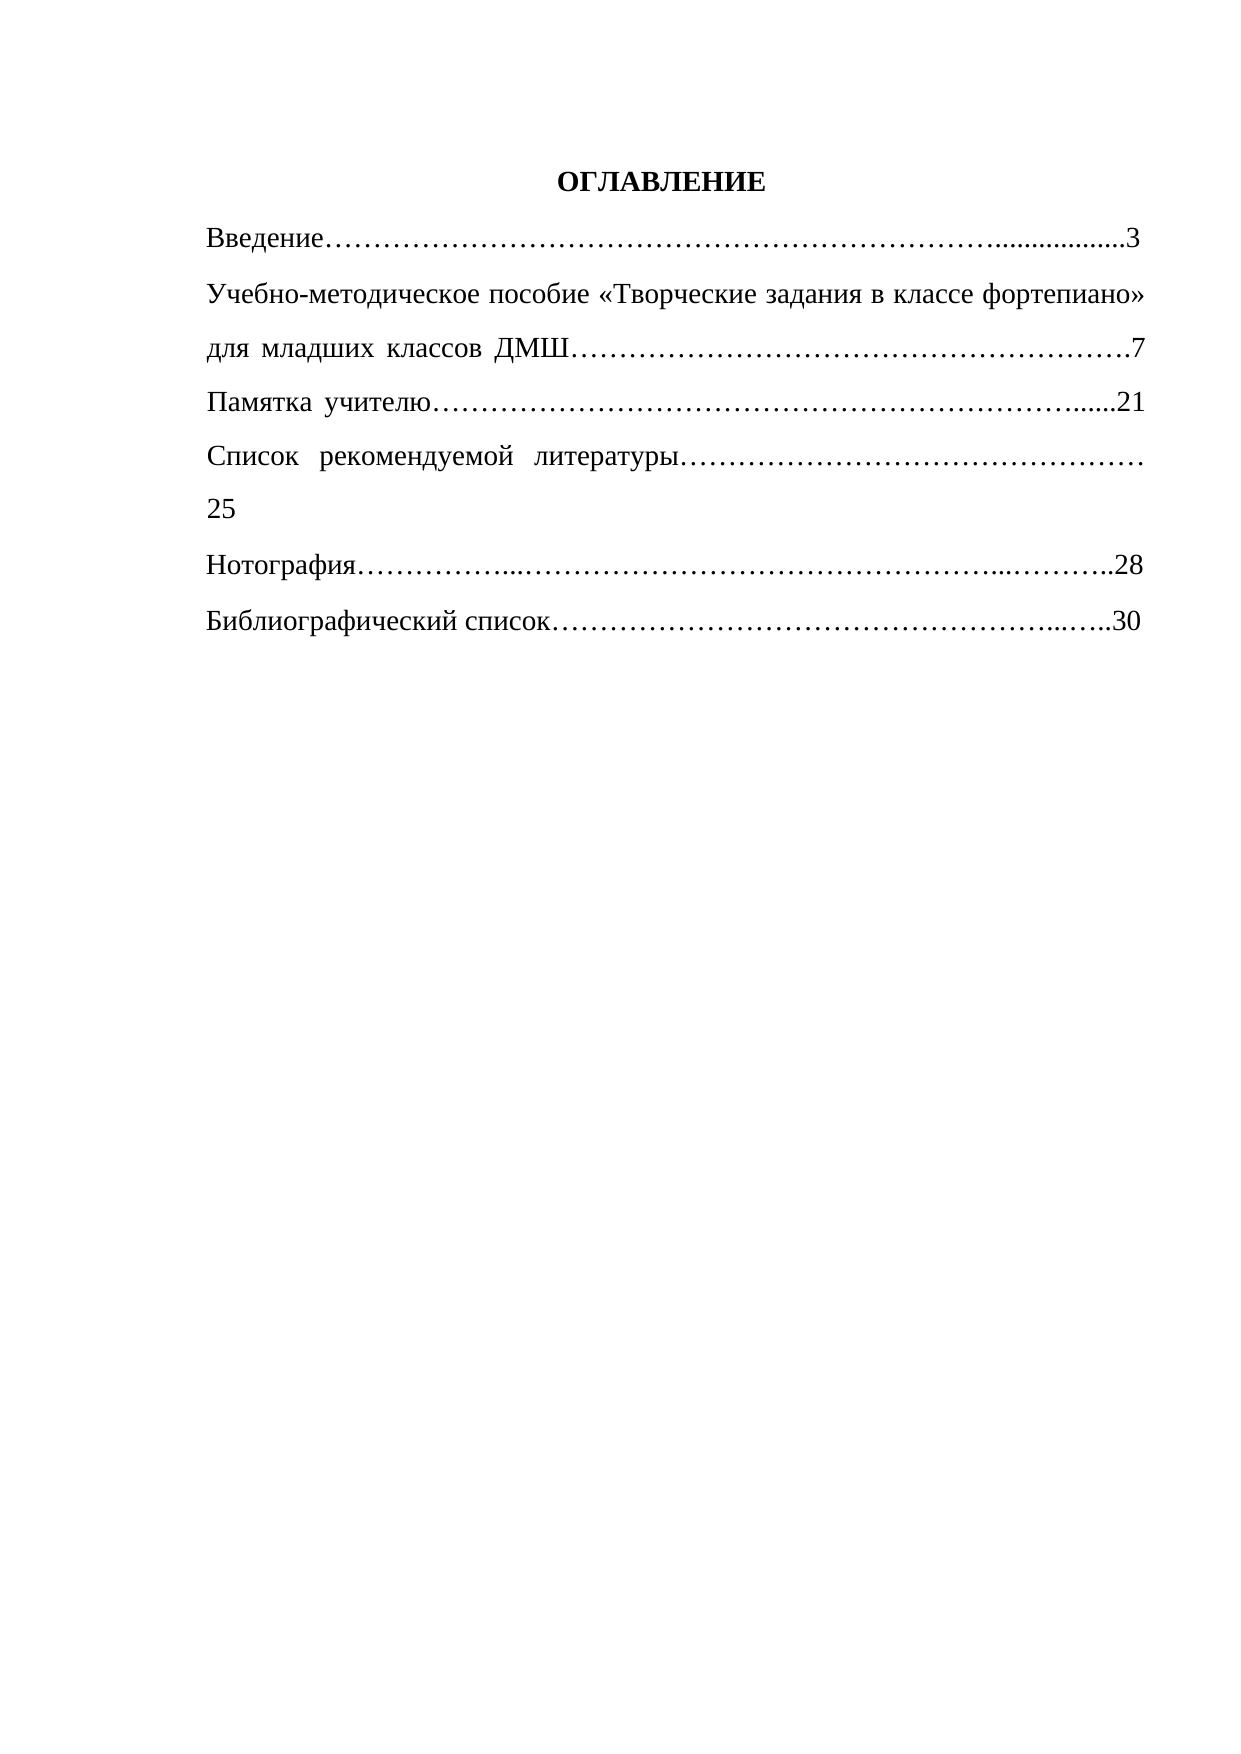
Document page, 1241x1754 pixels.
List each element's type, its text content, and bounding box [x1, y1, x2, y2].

text Учебно-методическое пособие «Творческие задания в классе фортепиано» для младших классов ДМШ………………………………………………….7 Памятка учителю…………………………………………………………......21 Список рекомендуемой литературы…………………………………………25 [206, 276, 1146, 525]
text Нотография……………...…………………………………………...………..28 [206, 547, 1146, 581]
subtitle ОГЛАВЛЕНИЕ [177, 164, 1146, 198]
text Библиографический список……………………………………………...…..30 [206, 603, 1146, 636]
text Введение……………………………………………………………..................3 [206, 220, 1146, 254]
